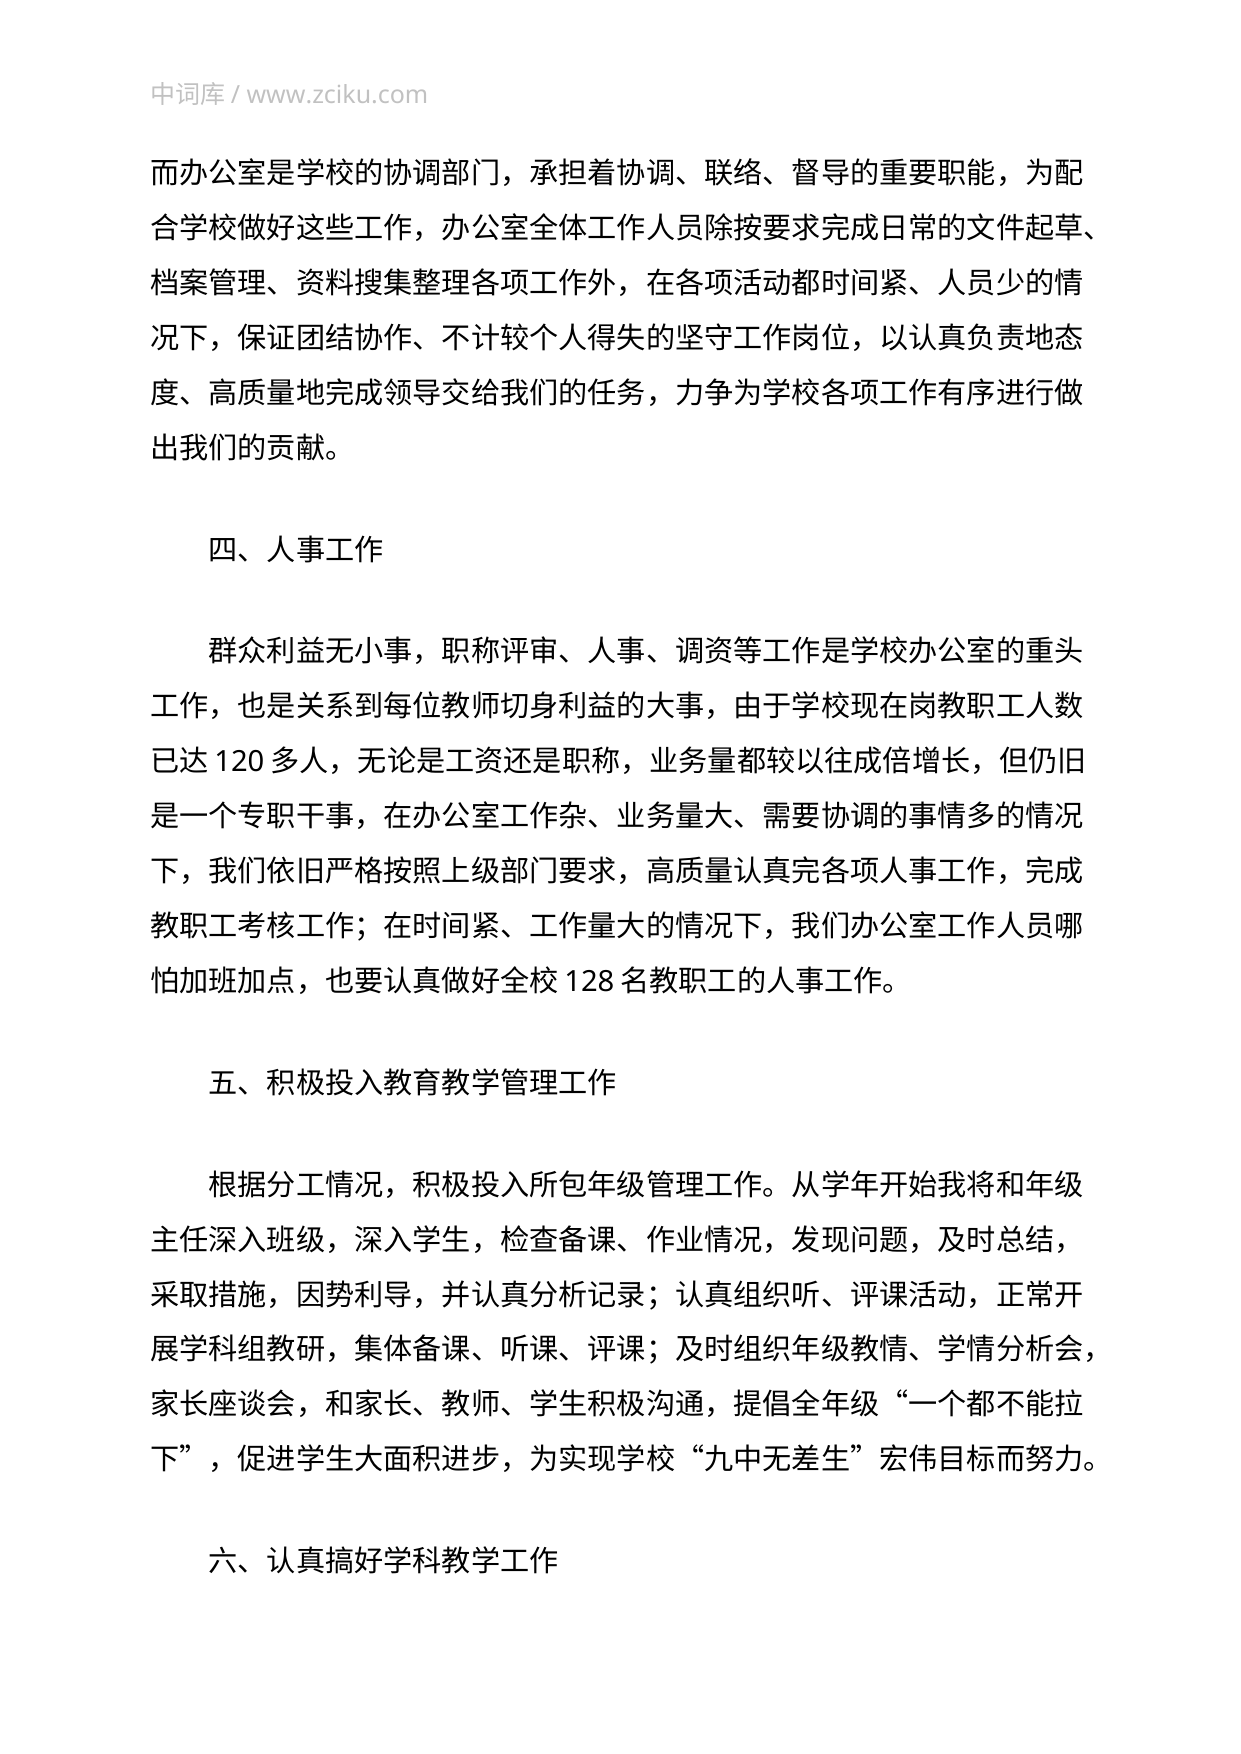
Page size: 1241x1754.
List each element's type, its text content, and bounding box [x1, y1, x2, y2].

text 四、人事工作 [150, 526, 1090, 568]
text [150, 150, 1090, 467]
text 五、积极投入教育教学管理工作 [150, 1059, 1090, 1102]
text 群众利益无小事，职称评审、人事、调资等工作是学校办公室的重头工作，也是关系到每位教师切身利益的大事，由于学校现在岗教职工人数已达120多人，无论是工资还是职称，业务量都较以往成倍增长，但仍旧是一个专职干事，在办公室工作杂、业务量大、需要协调的事情多的情况下，我们依旧严格按照上级部门要求，高质量认真完各项人事工作，完成教职工考核工作；在时间紧、工作量大的情况下，我们办公室工作人员哪怕加班加点，也要认真做好全校128名教职工的人事工作。 [150, 628, 1090, 1000]
text 根据分工情况，积极投入所包年级管理工作。从学年开始我将和年级主任深入班级，深入学生，检查备课、作业情况，发现问题，及时总结，采取措施，因势利导，并认真分析记录；认真组织听、评课活动，正常开展学科组教研，集体备课、听课、评课；及时组织年级教情、学情分析会，家长座谈会，和家长、教师、学生积极沟通，提倡全年级“一个都不能拉下”，促进学生大面积进步，为实现学校“九中无差生”宏伟目标而努力。 [150, 1161, 1090, 1478]
text 六、认真搞好学科教学工作 [150, 1537, 1090, 1580]
